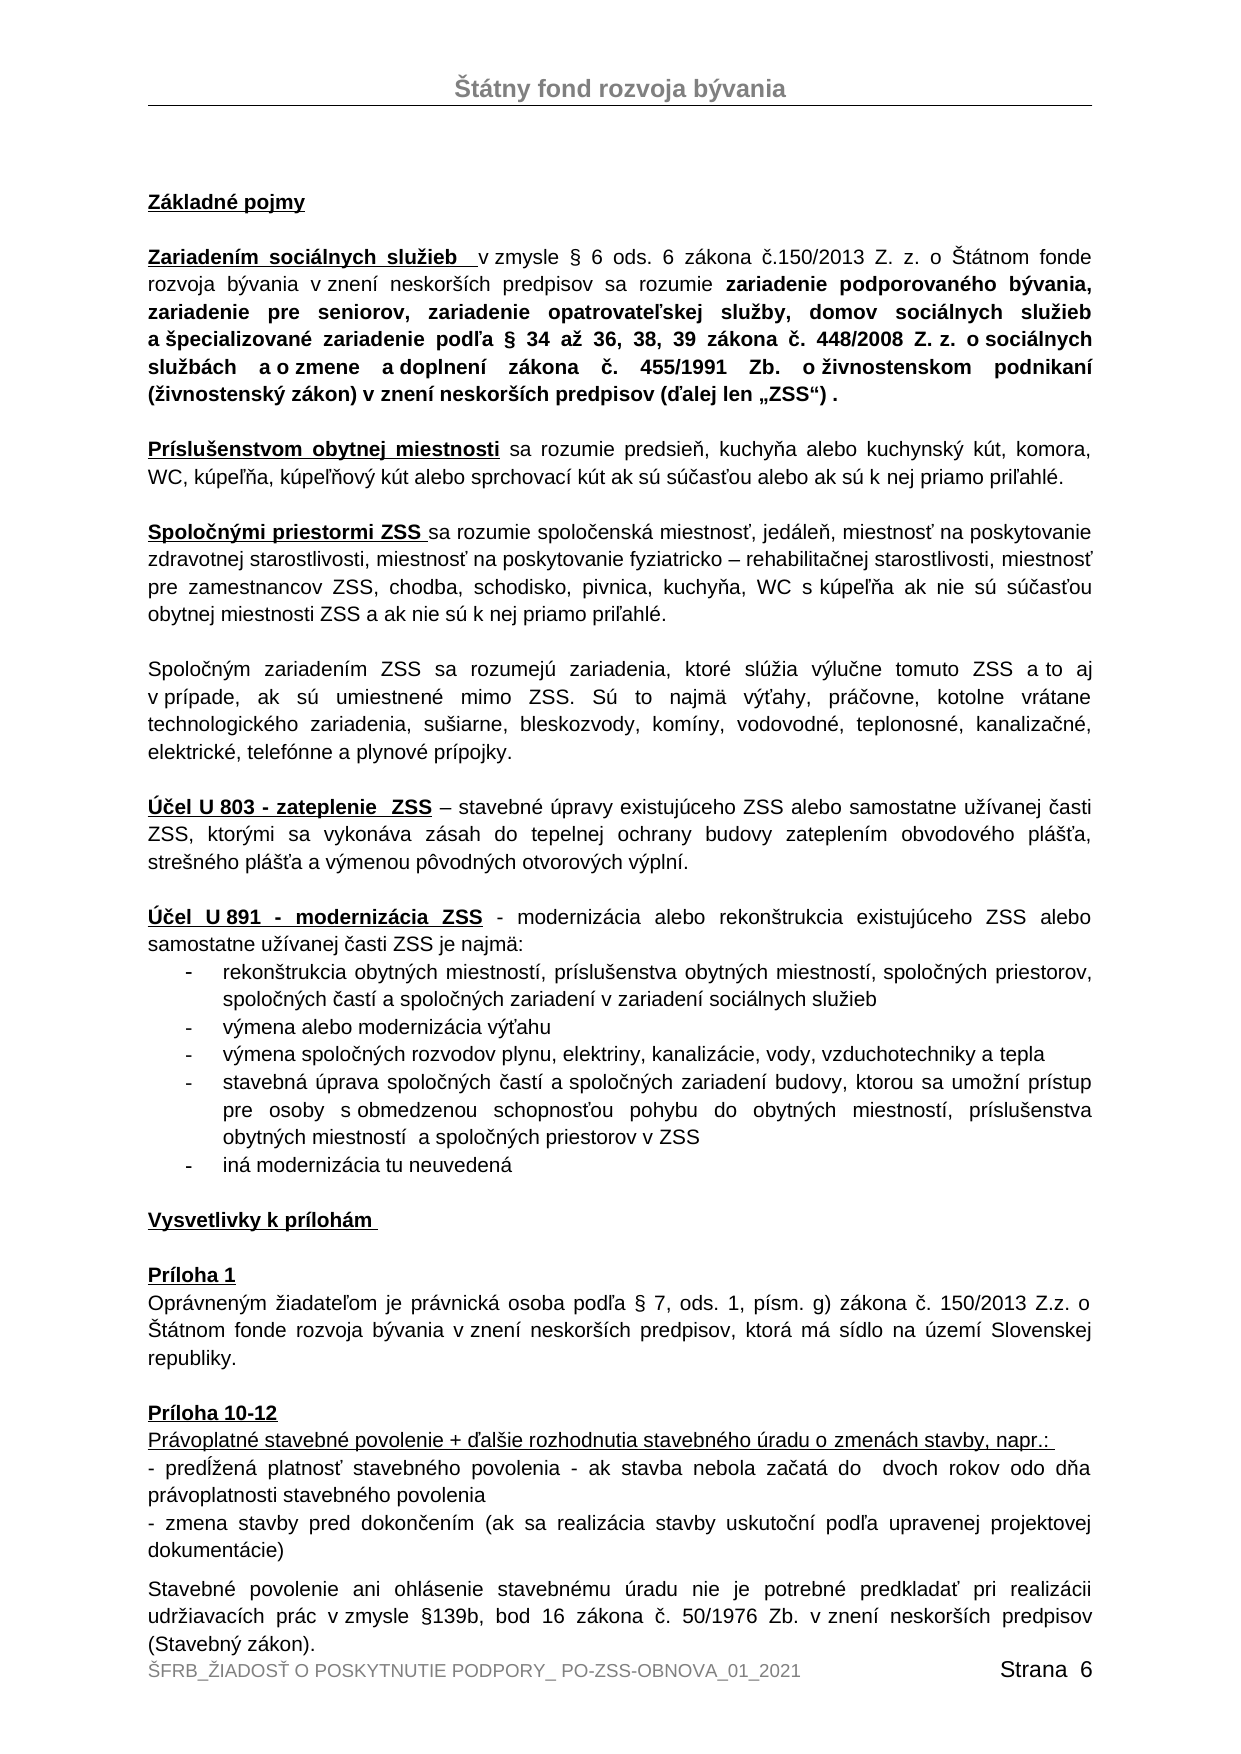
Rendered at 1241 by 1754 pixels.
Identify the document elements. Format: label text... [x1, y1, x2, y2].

text Účel U 803 - zateplenie ZSS – stavebné úpravy existujúceho ZSS alebo samostatne užívanej časti ZSS, ktorými sa vykonáva zásah do tepelnej ochrany budovy zateplením obvodového plášťa, strešného plášťa a výmenou pôvodných otvorových výplní. [148, 794, 1092, 873]
text Spoločnými priestormi ZSS sa rozumie spoločenská miestnosť, jedáleň, miestnosť na poskytovanie zdravotnej starostlivosti, miestnosť na poskytovanie fyziatricko – rehabilitačnej starostlivosti, miestnosť pre zamestnancov ZSS, chodba, schodisko, pivnica, kuchyňa, WC s kúpeľňa ak nie sú súčasťou obytnej miestnosti ZSS a ak nie sú k nej priamo priľahlé. [148, 519, 1092, 626]
text - predĺžená platnosť stavebného povolenia - ak stavba nebola začatá do dvoch rokov odo dňa právoplatnosti stavebného povolenia [148, 1455, 1092, 1507]
text Základné pojmy [148, 189, 1092, 213]
text Príloha 1 [148, 1263, 1092, 1287]
list stavebná úprava spoločných častí a spoločných zariadení budovy, ktorou sa umožní prístup pre osoby s obmedzenou schopnosťou pohybu do obytných miestností, príslušenstva obytných miestností a spoločných priestorov v ZSS [185, 1070, 1092, 1149]
list iná modernizácia tu neuvedená [185, 1153, 1092, 1177]
text Vysvetlivky k prílohám [148, 1208, 1092, 1232]
text Príloha 10-12 [148, 1400, 1092, 1424]
text Právoplatné stavebné povolenie + ďalšie rozhodnutia stavebného úradu o zmenách stavby, napr.: [148, 1428, 1092, 1452]
text Účel U 891 - modernizácia ZSS - modernizácia alebo rekonštrukcia existujúceho ZSS alebo samostatne užívanej časti ZSS je najmä: [148, 904, 1092, 956]
text - zmena stavby pred dokončením (ak sa realizácia stavby uskutoční podľa upravenej projektovej dokumentácie) [148, 1510, 1092, 1562]
list výmena alebo modernizácia výťahu [185, 1014, 1092, 1039]
list výmena spoločných rozvodov plynu, elektriny, kanalizácie, vody, vzduchotechniky a tepla [185, 1042, 1092, 1066]
list rekonštrukcia obytných miestností, príslušenstva obytných miestností, spoločných priestorov, spoločných častí a spoločných zariadení v zariadení sociálnych služieb [185, 959, 1092, 1011]
text Stavebné povolenie ani ohlásenie stavebnému úradu nie je potrebné predkladať pri realizácii udržiavacích prác v zmysle §139b, bod 16 zákona č. 50/1976 Zb. v znení neskorších predpisov (Stavebný zákon). [148, 1576, 1092, 1655]
text Oprávneným žiadateľom je právnická osoba podľa § 7, ods. 1, písm. g) zákona č. 150/2013 Z.z. o Štátnom fonde rozvoja bývania v znení neskorších predpisov, ktorá má sídlo na území Slovenskej republiky. [148, 1290, 1092, 1369]
text Spoločným zariadením ZSS sa rozumejú zariadenia, ktoré slúžia výlučne tomuto ZSS a to aj v prípade, ak sú umiestnené mimo ZSS. Sú to najmä výťahy, práčovne, kotolne vrátane technologického zariadenia, sušiarne, bleskozvody, komíny, vodovodné, teplonosné, kanalizačné, elektrické, telefónne a plynové prípojky. [148, 657, 1092, 763]
subtitle Zariadením sociálnych služieb v zmysle § 6 ods. 6 zákona č.150/2013 Z. z. o Štátnom fonde rozvoja bývania v znení neskorších predpisov sa rozumie zariadenie podporovaného bývania, zariadenie pre seniorov, zariadenie opatrovateľskej služby, domov sociálnych služieb a špecializované zariadenie podľa § 34 až 36, 38, 39 zákona č. 448/2008 Z. z. o sociálnych službách a o zmene a doplnení zákona č. 455/1991 Zb. o živnostenskom podnikaní (živnostenský zákon) v znení neskorších predpisov (ďalej len „ZSS“) . [148, 244, 1092, 406]
text Príslušenstvom obytnej miestnosti sa rozumie predsieň, kuchyňa alebo kuchynský kút, komora, WC, kúpeľňa, kúpeľňový kút alebo sprchovací kút ak sú súčasťou alebo ak sú k nej priamo priľahlé. [148, 437, 1092, 488]
